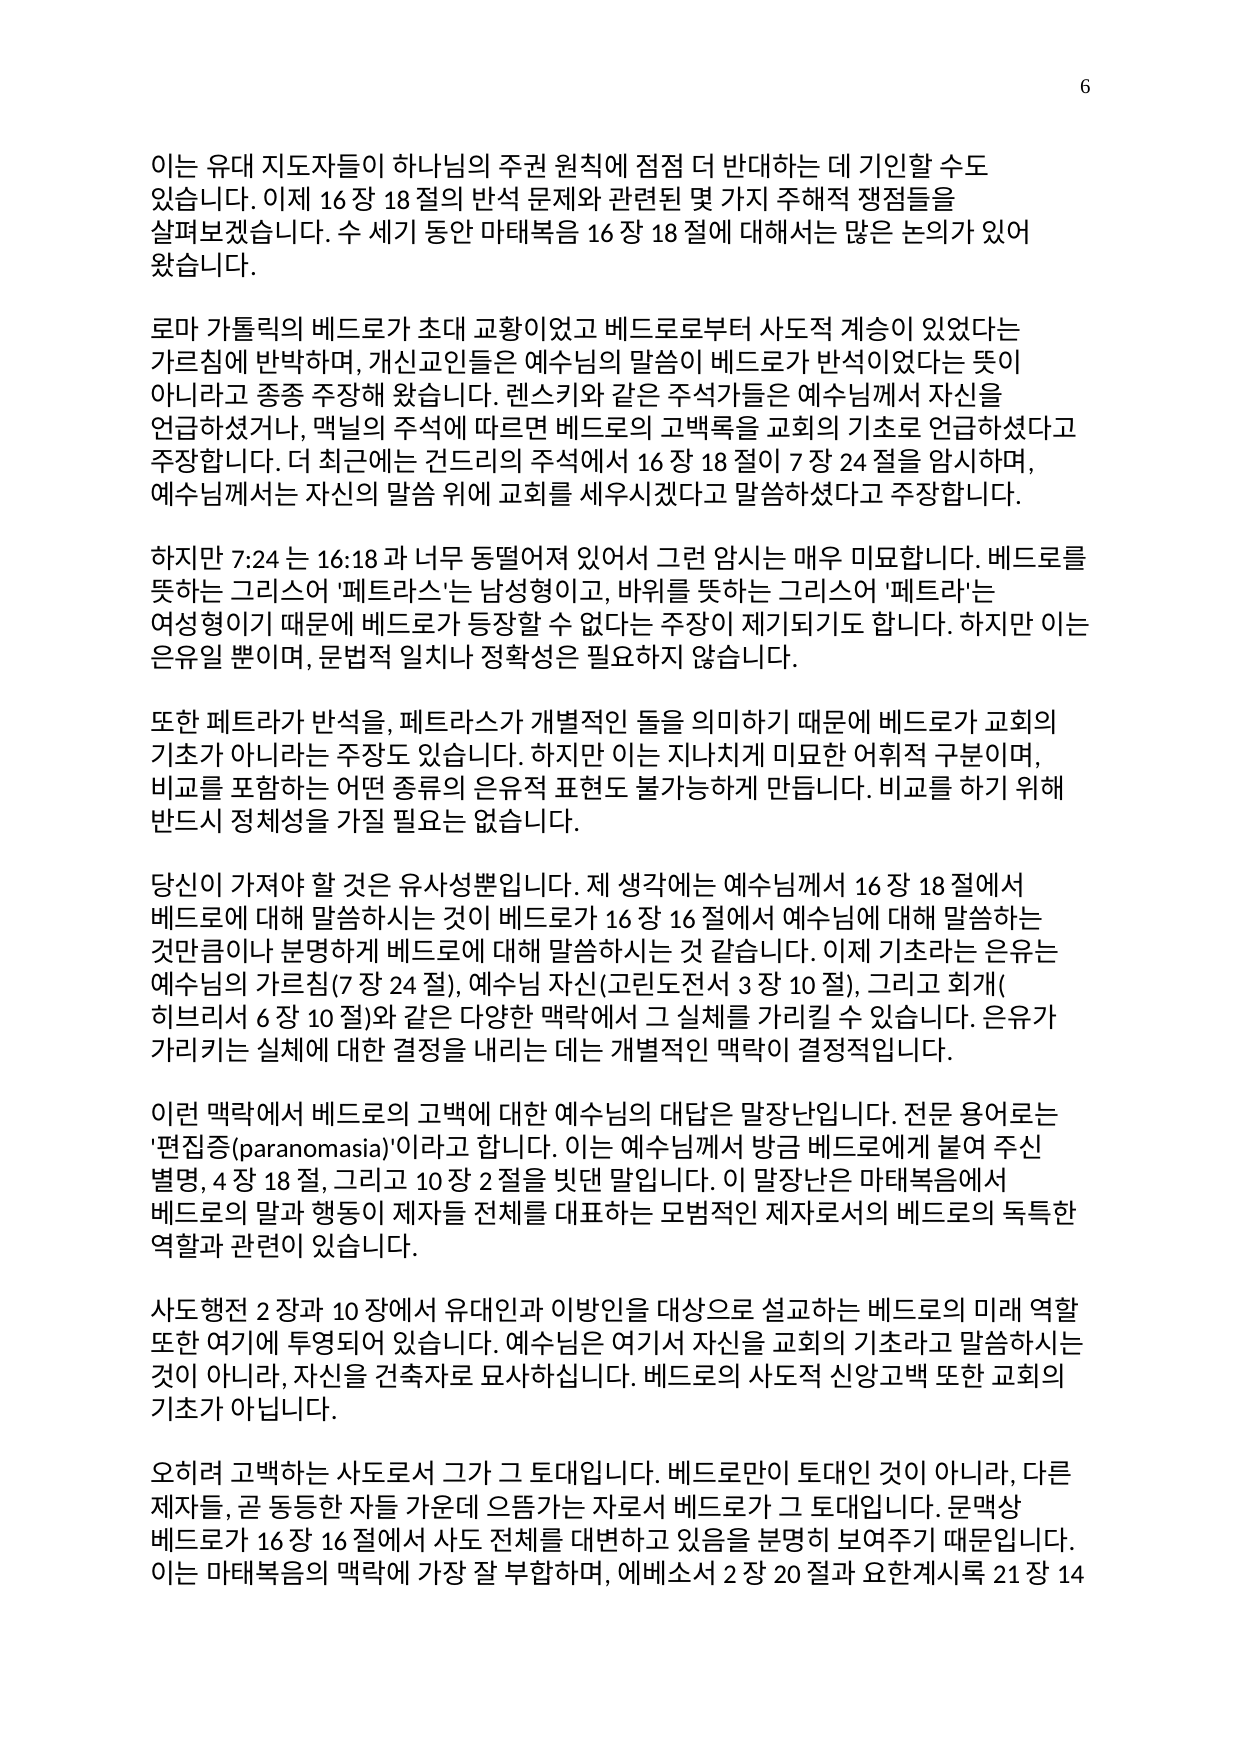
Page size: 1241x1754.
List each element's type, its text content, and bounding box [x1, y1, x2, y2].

text 당신이 가져야 할 것은 유사성뿐입니다. 제 생각에는 예수님께서 16장 18절에서 베드로에 대해 말씀하시는 것이 베드로가 16장 16절에서 예수님에 대해 말씀하는 것만큼이나 분명하게 베드로에 대해 말씀하시는 것 같습니다. 이제 기초라는 은유는 예수님의 가르침(7장 24절), 예수님 자신(고린도전서 3장 10절), 그리고 회개(히브리서 6장 10절)와 같은 다양한 맥락에서 그 실체를 가리킬 수 있습니다. 은유가 가리키는 실체에 대한 결정을 내리는 데는 개별적인 맥락이 결정적입니다. [150, 869, 1090, 1067]
text 이런 맥락에서 베드로의 고백에 대한 예수님의 대답은 말장난입니다. 전문 용어로는 '편집증(paranomasia)'이라고 합니다. 이는 예수님께서 방금 베드로에게 붙여 주신 별명, 4장 18절, 그리고 10장 2절을 빗댄 말입니다. 이 말장난은 마태복음에서 베드로의 말과 행동이 제자들 전체를 대표하는 모범적인 제자로서의 베드로의 독특한 역할과 관련이 있습니다. [150, 1098, 1090, 1263]
text 로마 가톨릭의 베드로가 초대 교황이었고 베드로로부터 사도적 계승이 있었다는 가르침에 반박하며, 개신교인들은 예수님의 말씀이 베드로가 반석이었다는 뜻이 아니라고 종종 주장해 왔습니다. 렌스키와 같은 주석가들은 예수님께서 자신을 언급하셨거나, 맥닐의 주석에 따르면 베드로의 고백록을 교회의 기초로 언급하셨다고 주장합니다. 더 최근에는 건드리의 주석에서 16장 18절이 7장 24절을 암시하며, 예수님께서는 자신의 말씀 위에 교회를 세우시겠다고 말씀하셨다고 주장합니다. [150, 313, 1090, 511]
text 사도행전 2장과 10장에서 유대인과 이방인을 대상으로 설교하는 베드로의 미래 역할 또한 여기에 투영되어 있습니다. 예수님은 여기서 자신을 교회의 기초라고 말씀하시는 것이 아니라, 자신을 건축자로 묘사하십니다. 베드로의 사도적 신앙고백 또한 교회의 기초가 아닙니다. [150, 1294, 1090, 1427]
text 하지만 7:24는 16:18과 너무 동떨어져 있어서 그런 암시는 매우 미묘합니다. 베드로를 뜻하는 그리스어 '페트라스'는 남성형이고, 바위를 뜻하는 그리스어 '페트라'는 여성형이기 때문에 베드로가 등장할 수 없다는 주장이 제기되기도 합니다. 하지만 이는 은유일 뿐이며, 문법적 일치나 정확성은 필요하지 않습니다. [150, 542, 1090, 674]
text 또한 페트라가 반석을, 페트라스가 개별적인 돌을 의미하기 때문에 베드로가 교회의 기초가 아니라는 주장도 있습니다. 하지만 이는 지나치게 미묘한 어휘적 구분이며, 비교를 포함하는 어떤 종류의 은유적 표현도 불가능하게 만듭니다. 비교를 하기 위해 반드시 정체성을 가질 필요는 없습니다. [150, 706, 1090, 838]
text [150, 1458, 1090, 1590]
text 이는 유대 지도자들이 하나님의 주권 원칙에 점점 더 반대하는 데 기인할 수도 있습니다. 이제 16장 18절의 반석 문제와 관련된 몇 가지 주해적 쟁점들을 살펴보겠습니다. 수 세기 동안 마태복음 16장 18절에 대해서는 많은 논의가 있어 왔습니다. [150, 150, 1090, 282]
